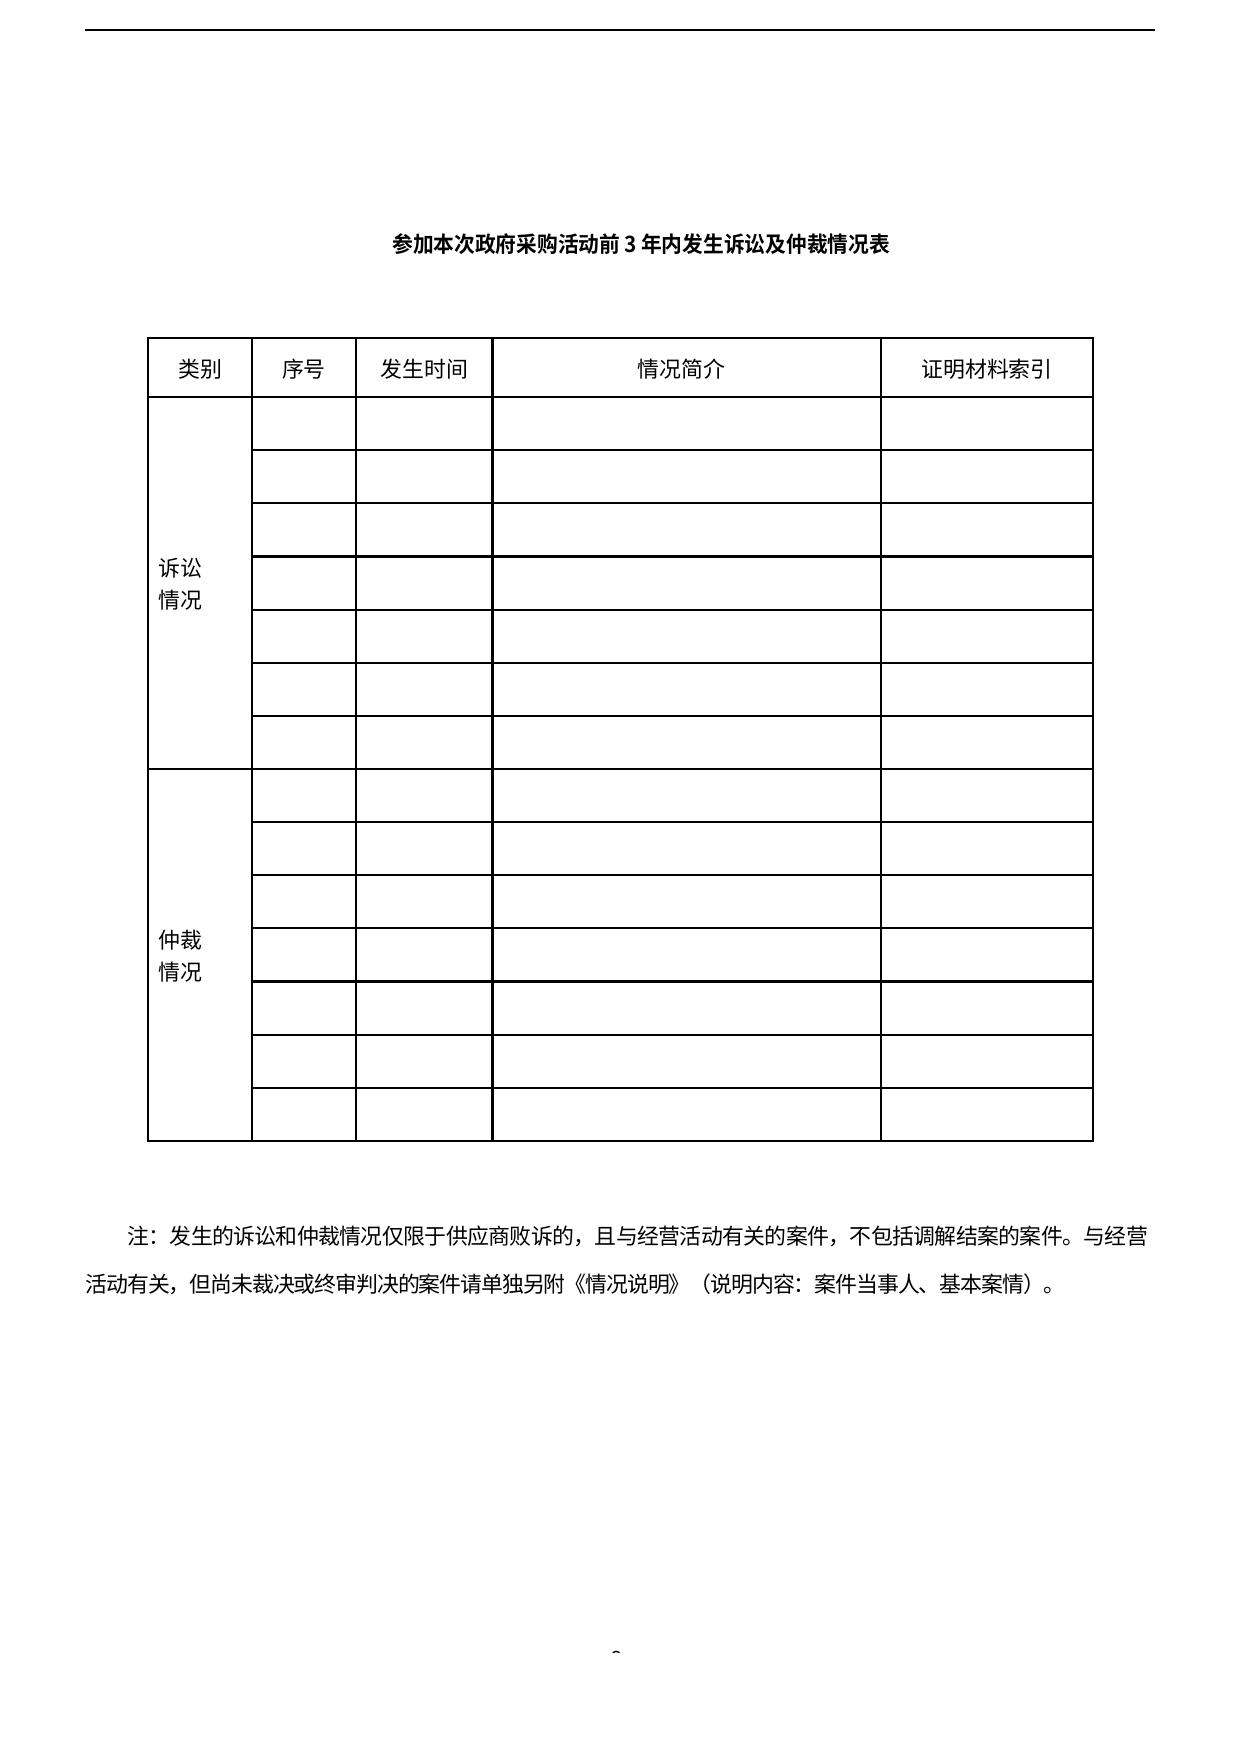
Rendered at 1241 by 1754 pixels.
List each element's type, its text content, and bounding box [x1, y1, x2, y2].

table_header 证明材料索引 [882, 339, 1092, 396]
table_cell [882, 504, 1092, 555]
table_cell [882, 929, 1092, 980]
table_cell [882, 823, 1092, 874]
table_cell [494, 611, 880, 662]
table_cell [357, 770, 491, 821]
table_cell [357, 823, 491, 874]
table_cell [253, 398, 355, 449]
table_cell [494, 451, 880, 502]
table_cell [494, 876, 880, 927]
table_cell 诉讼情况 [149, 398, 251, 768]
text 注：发生的诉讼和仲裁情况仅限于供应商败诉的，且与经营活动有关的案件，不包括调解结案的案件。与经营活动有关，但尚未裁决或终审判决的案件请单独另附《情况说明》（说明内容：案件当事人、基本案情）。 [85, 1219, 1148, 1299]
table_cell [253, 929, 355, 980]
table_cell [253, 664, 355, 715]
table_cell [494, 929, 880, 980]
table_cell [253, 717, 355, 768]
table_cell [882, 398, 1092, 449]
table_cell [494, 398, 880, 449]
table_cell [253, 770, 355, 821]
table_cell [494, 823, 880, 874]
table_cell [357, 664, 491, 715]
table_cell [494, 717, 880, 768]
table_header 序号 [253, 339, 355, 396]
table_cell [357, 398, 491, 449]
table_cell [494, 1089, 880, 1140]
table_cell [882, 717, 1092, 768]
table_cell [357, 717, 491, 768]
table_cell [882, 664, 1092, 715]
table_cell [882, 611, 1092, 662]
table_header 发生时间 [357, 339, 491, 396]
table_cell [882, 770, 1092, 821]
table_cell [253, 558, 355, 608]
table_cell [882, 983, 1092, 1033]
table_cell [357, 611, 491, 662]
table_cell [253, 1089, 355, 1140]
table_cell [357, 504, 491, 555]
table_cell 仲裁情况 [149, 770, 251, 1140]
table_cell [357, 1089, 491, 1140]
table_cell [882, 558, 1092, 608]
table_cell [494, 664, 880, 715]
table_cell [253, 1036, 355, 1087]
subtitle 参加本次政府采购活动前3年内发生诉讼及仲裁情况表 [85, 227, 1155, 259]
table_header 类别 [149, 339, 251, 396]
table_cell [882, 876, 1092, 927]
table_cell [253, 611, 355, 662]
table_cell [253, 983, 355, 1033]
table_cell [494, 1036, 880, 1087]
table_cell [253, 451, 355, 502]
table_cell [494, 504, 880, 555]
table_cell [357, 929, 491, 980]
table_cell [253, 823, 355, 874]
table_cell [357, 558, 491, 608]
table_cell [253, 876, 355, 927]
table_cell [494, 770, 880, 821]
table_cell [882, 1089, 1092, 1140]
table_cell [253, 504, 355, 555]
table_cell [357, 983, 491, 1033]
table_cell [357, 451, 491, 502]
table_cell [494, 983, 880, 1033]
table_cell [494, 558, 880, 608]
table_cell [357, 1036, 491, 1087]
table_cell [357, 876, 491, 927]
table_cell [882, 1036, 1092, 1087]
table_cell [882, 451, 1092, 502]
table_header 情况简介 [494, 339, 880, 396]
